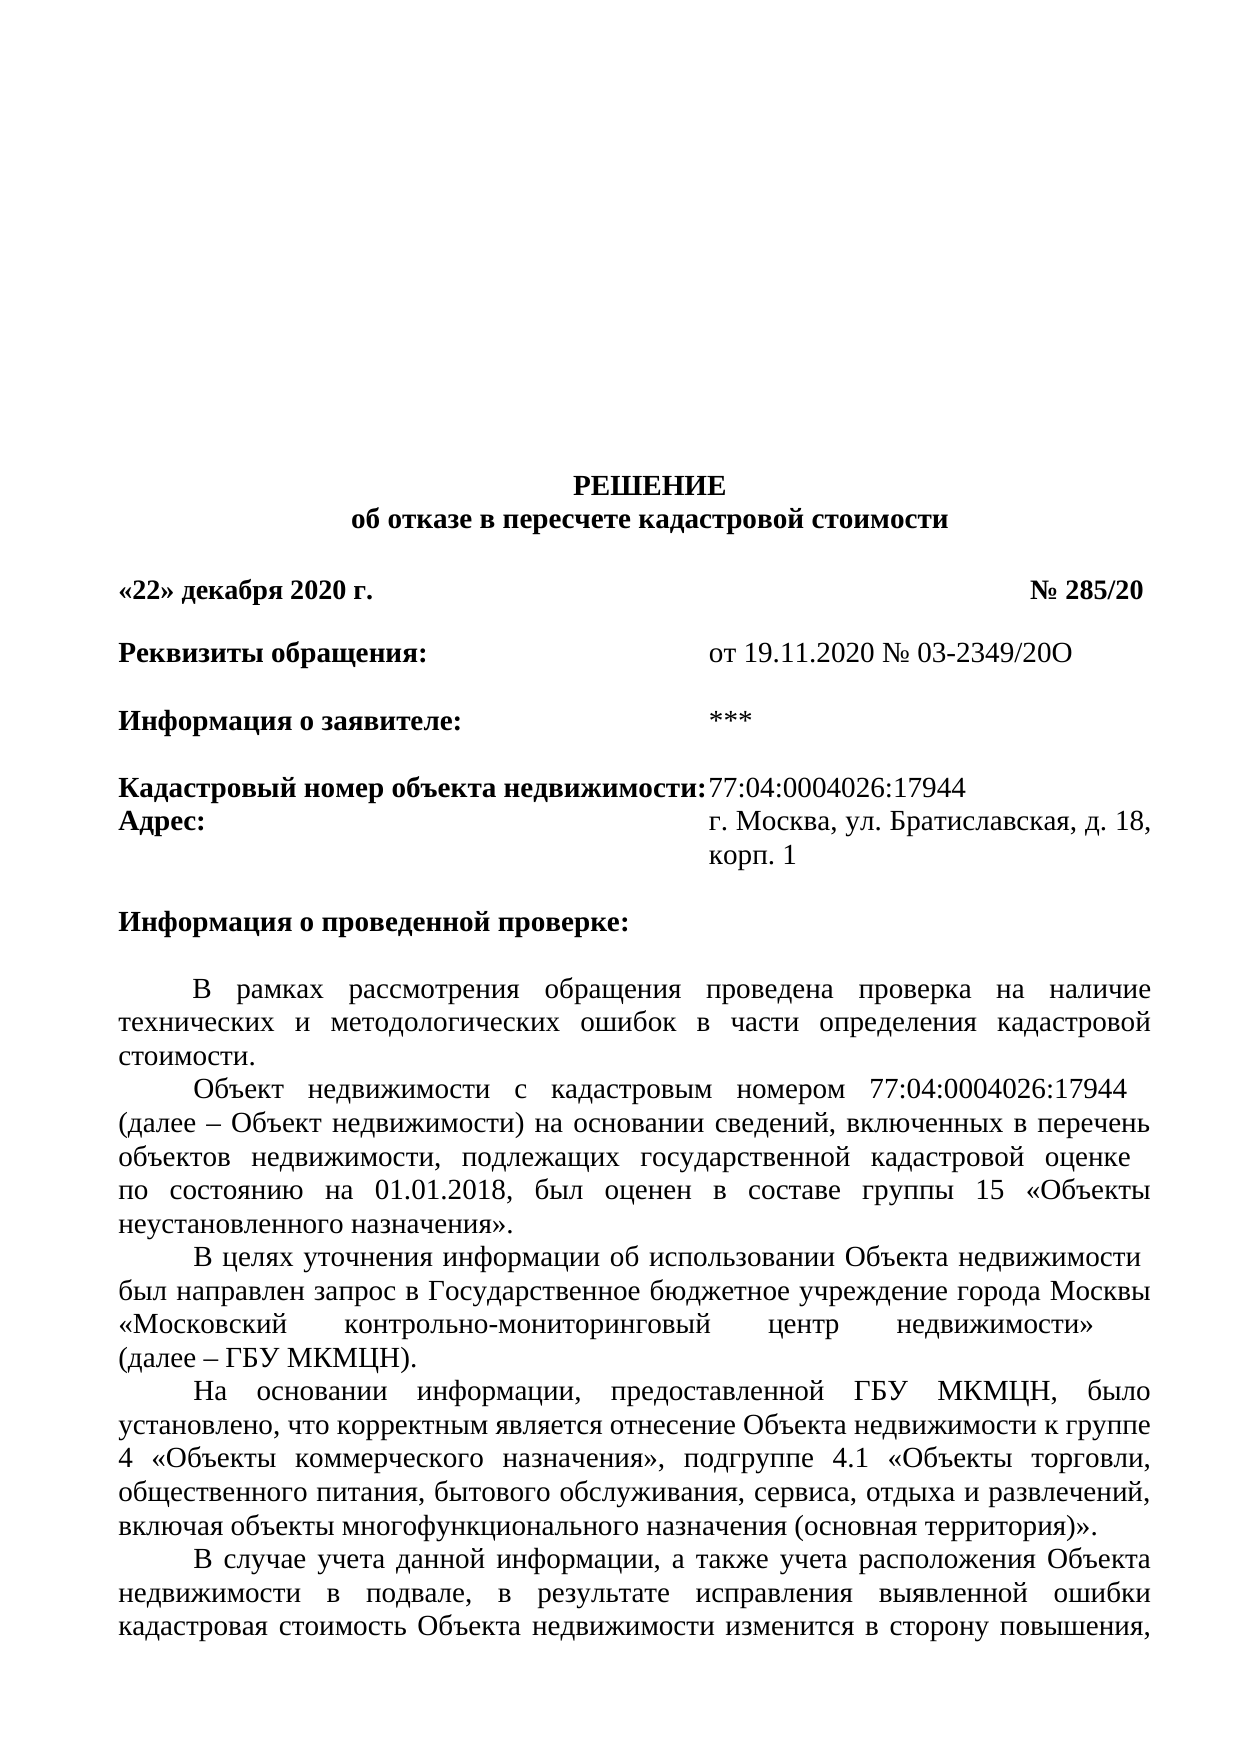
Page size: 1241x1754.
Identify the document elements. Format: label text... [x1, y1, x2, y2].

text В целях уточнения информации об использовании Объекта недвижимости был направлен запрос в Государственное бюджетное учреждение города Москвы «Московский контрольно-мониторинговый центр недвижимости» (далее – ГБУ МКМЦН). [118, 1239, 1152, 1373]
text об отказе в пересчете кадастровой стоимости [148, 502, 1152, 535]
text На основании информации, предоставленной ГБУ МКМЦН, было установлено, что корректным является отнесение Объекта недвижимости к группе 4 «Объекты коммерческого назначения», подгруппе 4.1 «Объекты торговли, общественного питания, бытового обслуживания, сервиса, отдыха и развлечений, включая объекты многофункционального назначения (основная территория)». [118, 1373, 1152, 1541]
text Реквизиты обращения: от 19.11.2020 № 03-2349/20О [118, 636, 1152, 669]
text Информация о проведенной проверке: [118, 904, 1152, 937]
text Адрес: г. Москва, ул. Братиславская, д. 18, корп. 1 [118, 803, 1152, 870]
text РЕШЕНИЕ [148, 468, 1152, 502]
text Информация о заявителе: *** [118, 703, 1152, 736]
text В рамках рассмотрения обращения проведена проверка на наличие технических и методологических ошибок в части определения кадастровой стоимости. [118, 971, 1152, 1072]
text Кадастровый номер объекта недвижимости: 77:04:0004026:17944 [118, 770, 1152, 803]
text «22» декабря 2020 г. № 285/20 [118, 576, 1152, 606]
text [118, 1541, 1152, 1642]
text Объект недвижимости с кадастровым номером 77:04:0004026:17944 (далее – Объект недвижимости) на основании сведений, включенных в перечень объектов недвижимости, подлежащих государственной кадастровой оценке по состоянию на 01.01.2018, был оценен в составе группы 15 «Объекты неустановленного назначения». [118, 1072, 1152, 1239]
